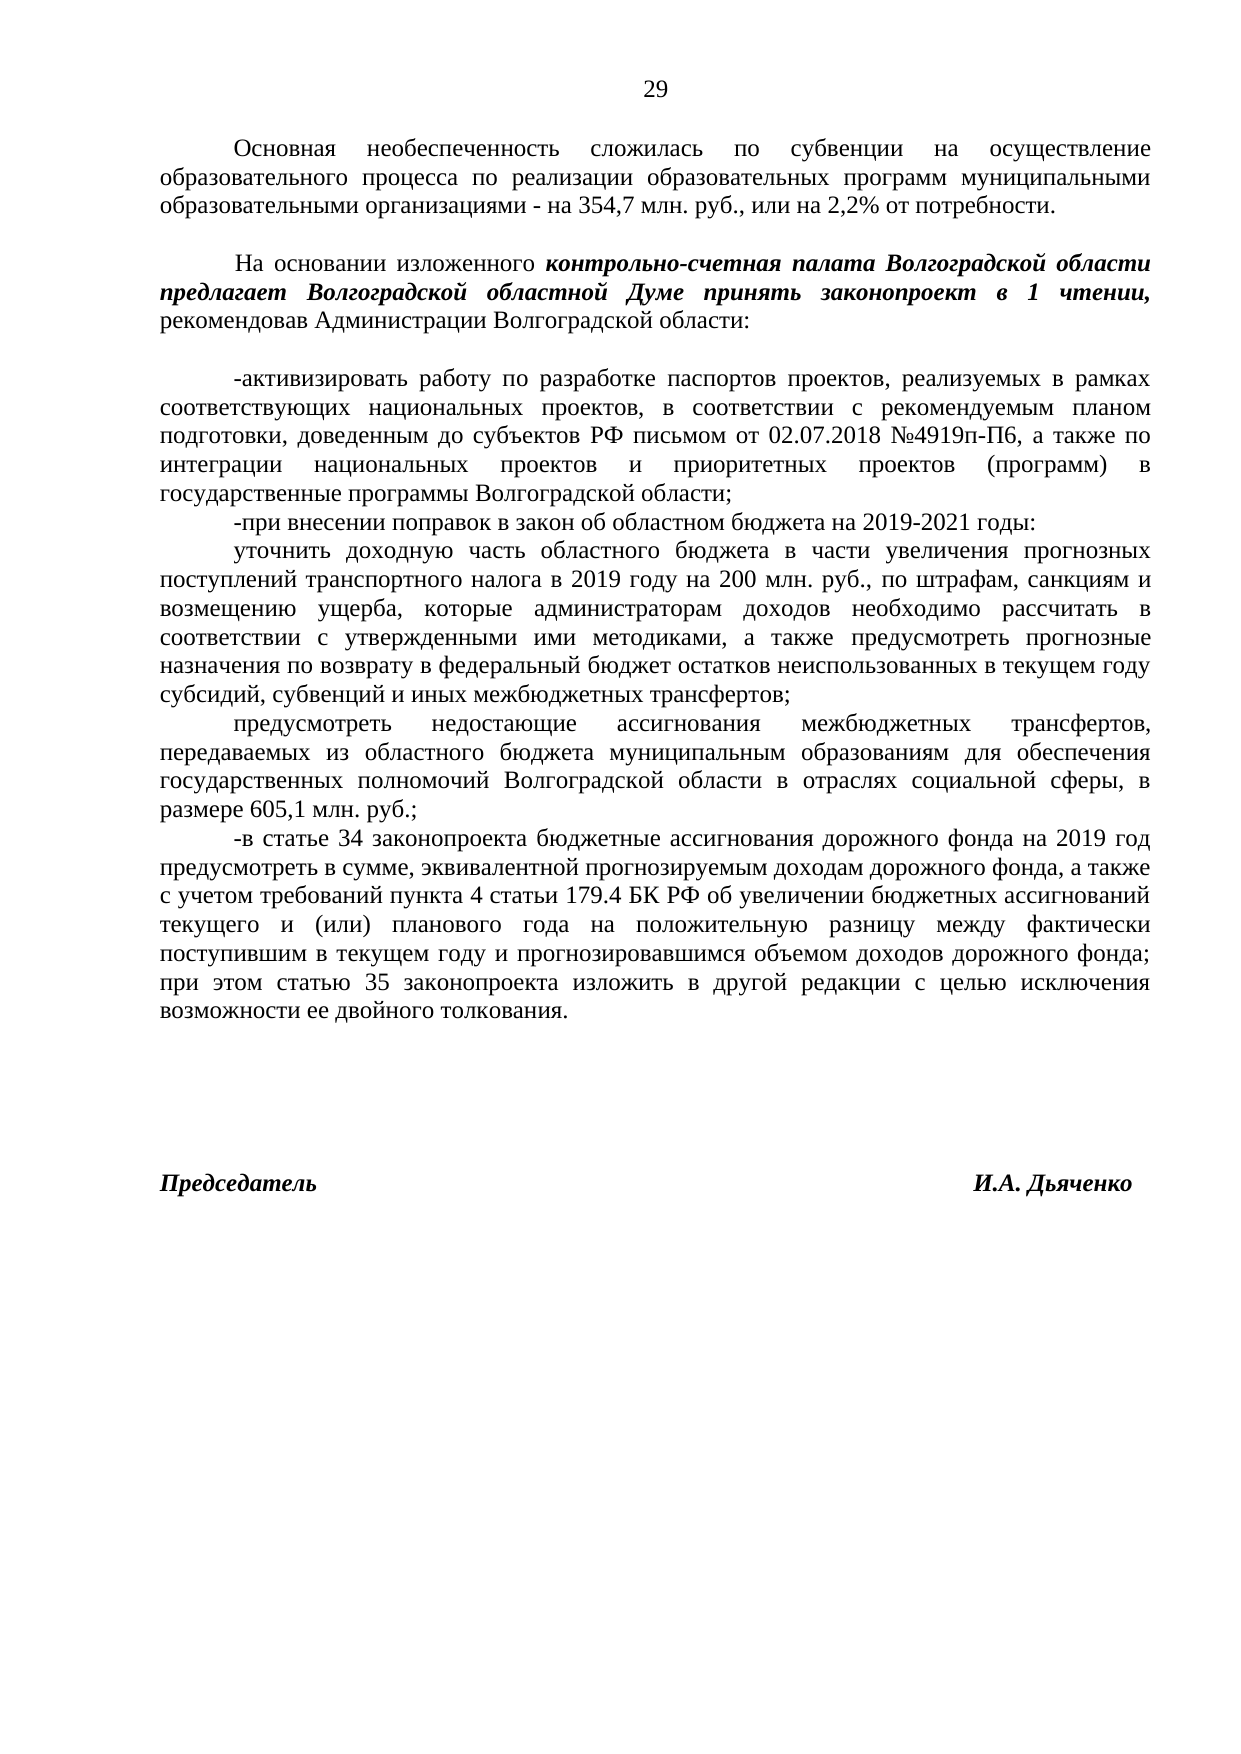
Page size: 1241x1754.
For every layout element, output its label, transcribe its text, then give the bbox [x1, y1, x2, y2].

text Основная необеспеченность сложилась по субвенции на осуществление образовательного процесса по реализации образовательных программ муниципальными образовательными организациями - на 354,7 млн. руб., или на 2,2% от потребности. [159, 133, 1152, 219]
text -при внесении поправок в закон об областном бюджета на 2019-2021 годы: [159, 507, 1152, 535]
text уточнить доходную часть областного бюджета в части увеличения прогнозных поступлений транспортного налога в 2019 году на 200 млн. руб., по штрафам, санкциям и возмещению ущерба, которые администраторам доходов необходимо рассчитать в соответствии с утвержденными ими методиками, а также предусмотреть прогнозные назначения по возврату в федеральный бюджет остатков неиспользованных в текущем году субсидий, субвенций и иных межбюджетных трансфертов; [159, 535, 1152, 708]
text предусмотреть недостающие ассигнования межбюджетных трансфертов, передаваемых из областного бюджета муниципальным образованиям для обеспечения государственных полномочий Волгоградской области в отраслях социальной сферы, в размере 605,1 млн. руб.; [159, 708, 1152, 823]
text -в статье 34 законопроекта бюджетные ассигнования дорожного фонда на 2019 год предусмотреть в сумме, эквивалентной прогнозируемым доходам дорожного фонда, а также с учетом требований пункта 4 статьи 179.4 БК РФ об увеличении бюджетных ассигнований текущего и (или) планового года на положительную разницу между фактически поступившим в текущем году и прогнозировавшимся объемом доходов дорожного фонда; при этом статью 35 законопроекта изложить в другой редакции с целью исключения возможности ее двойного толкования. [159, 823, 1152, 1024]
text На основании изложенного контрольно-счетная палата Волгоградской области предлагает Волгоградской областной Думе принять законопроект в 1 чтении, рекомендовав Администрации Волгоградской области: [159, 248, 1152, 334]
text Председатель И.А. Дьяченко [159, 1168, 1152, 1197]
text -активизировать работу по разработке паспортов проектов, реализуемых в рамках соответствующих национальных проектов, в соответствии с рекомендуемым планом подготовки, доведенным до субъектов РФ письмом от 02.07.2018 №4919п-П6, а также по интеграции национальных проектов и приоритетных проектов (программ) в государственные программы Волгоградской области; [159, 363, 1152, 507]
